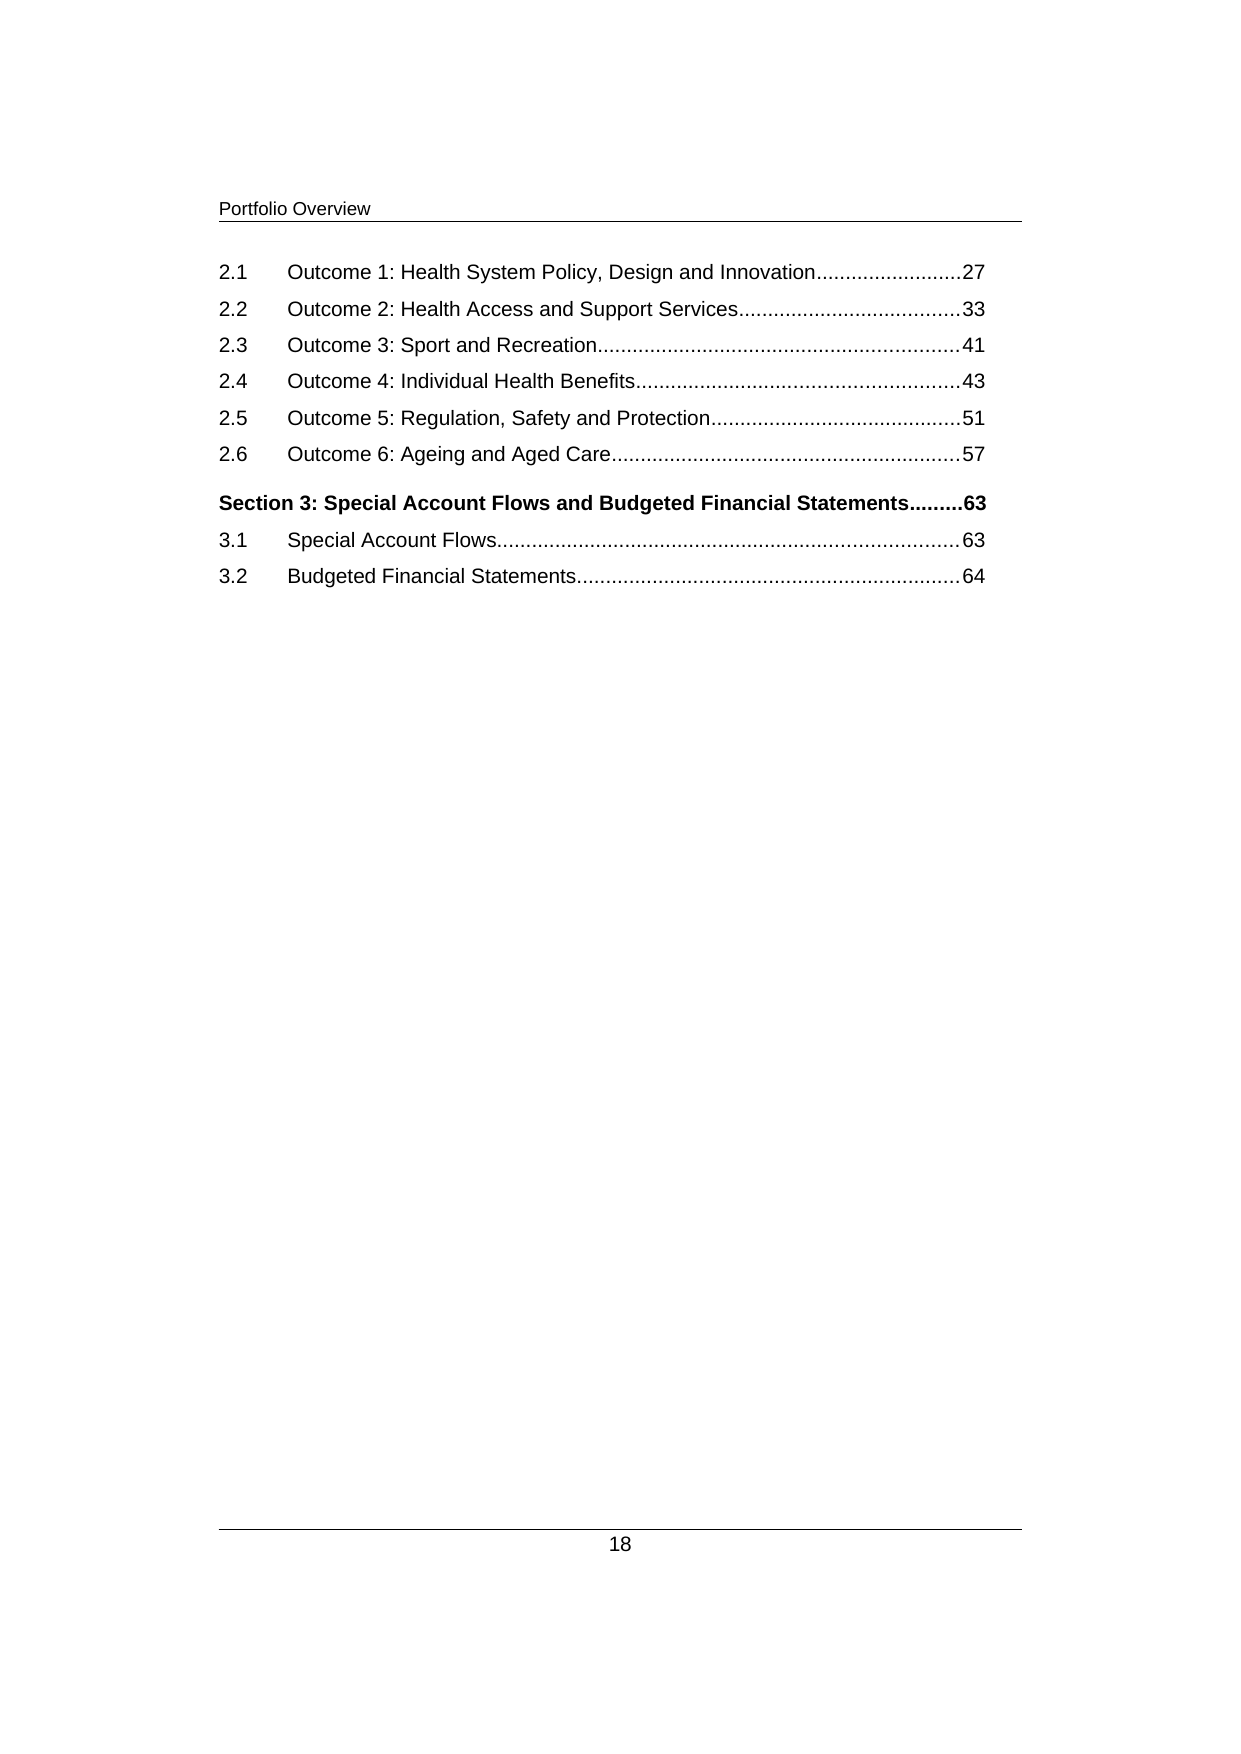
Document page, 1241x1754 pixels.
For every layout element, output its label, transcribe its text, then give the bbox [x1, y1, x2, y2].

text 2.4 Outcome 4: Individual Health Benefits 43 [218, 369, 1022, 393]
text 2.3 Outcome 3: Sport and Recreation 41 [218, 333, 1022, 357]
text 2.6 Outcome 6: Ageing and Aged Care 57 [218, 442, 1022, 466]
text 3.1 Special Account Flows 63 [218, 528, 1022, 552]
text Section 3: Special Account Flows and Budgeted Financial Statements 63 [218, 491, 1022, 515]
text 2.2 Outcome 2: Health Access and Support Services 33 [218, 296, 1022, 320]
text 2.5 Outcome 5: Regulation, Safety and Protection 51 [218, 406, 1022, 430]
text 3.2 Budgeted Financial Statements 64 [218, 564, 1022, 588]
text 2.1 Outcome 1: Health System Policy, Design and Innovation 27 [218, 260, 1022, 284]
